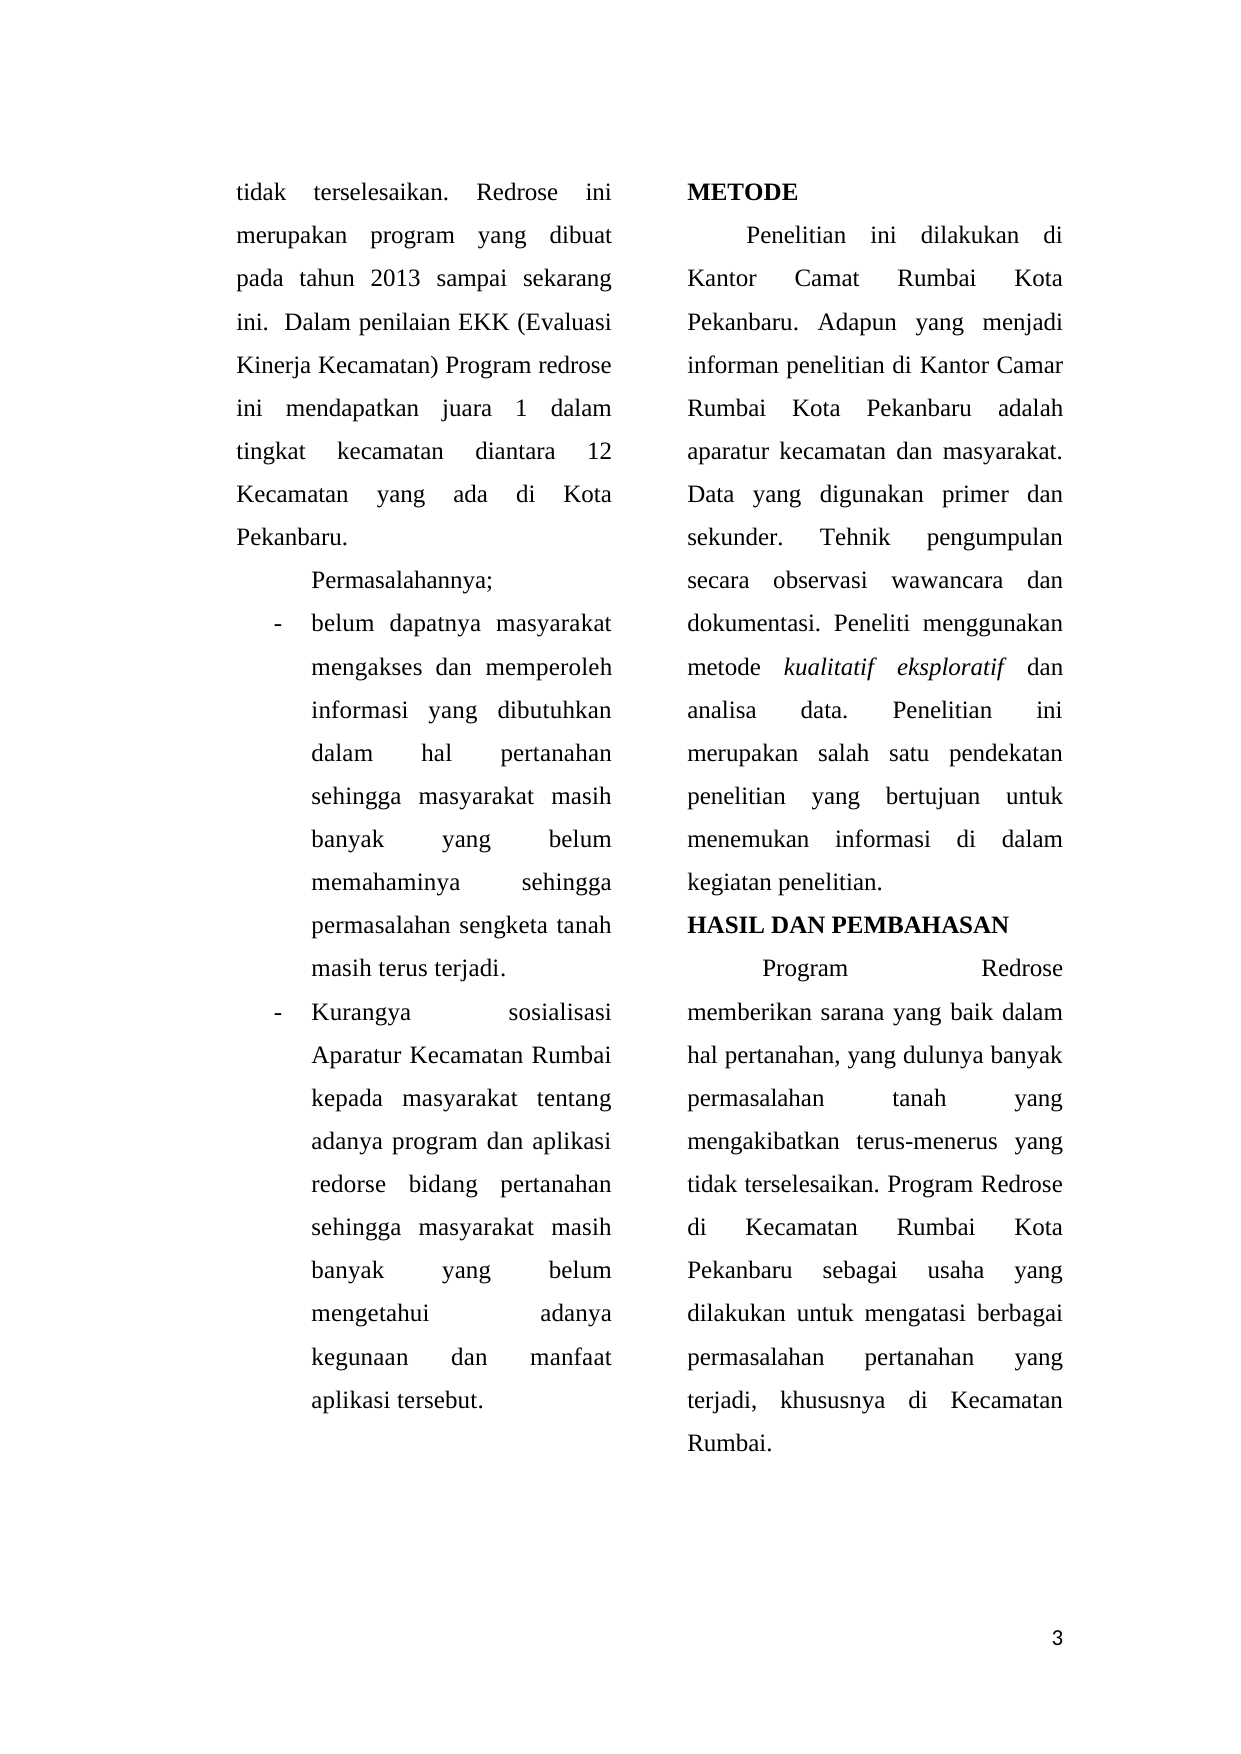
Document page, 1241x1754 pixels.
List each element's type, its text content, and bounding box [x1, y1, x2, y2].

list Kurangya sosialisasi Aparatur Kecamatan Rumbai kepada masyarakat tentang adanya program dan aplikasi redorse bidang pertanahan sehingga masyarakat masih banyak yang belum mengetahui adanya kegunaan dan manfaat aplikasi tersebut. [274, 997, 612, 1413]
text Permasalahannya; [236, 565, 612, 594]
text HASIL DAN PEMBAHASAN [687, 910, 1063, 939]
text Penelitian ini dilakukan di Kantor Camat Rumbai Kota Pekanbaru. Adapun yang menjadi informan penelitian di Kantor Camar Rumbai Kota Pekanbaru adalah aparatur kecamatan dan masyarakat. Data yang digunakan primer dan sekunder. Tehnik pengumpulan secara observasi wawancara dan dokumentasi. Peneliti menggunakan metode kualitatif eksploratif dan analisa data. Penelitian ini merupakan salah satu pendekatan penelitian yang bertujuan untuk menemukan informasi di dalam kegiatan penelitian. [687, 220, 1063, 896]
text METODE [687, 177, 1063, 206]
text Program Redrose memberikan sarana yang baik dalam hal pertanahan, yang dulunya banyak permasalahan tanah yang mengakibatkan terus-menerus yang tidak terselesaikan. Program Redrose di Kecamatan Rumbai Kota Pekanbaru sebagai usaha yang dilakukan untuk mengatasi berbagai permasalahan pertanahan yang terjadi, khususnya di Kecamatan Rumbai. [687, 953, 1063, 1457]
list belum dapatnya masyarakat mengakses dan memperoleh informasi yang dibutuhkan dalam hal pertanahan sehingga masyarakat masih banyak yang belum memahaminya sehingga permasalahan sengketa tanah masih terus terjadi. [274, 608, 612, 982]
